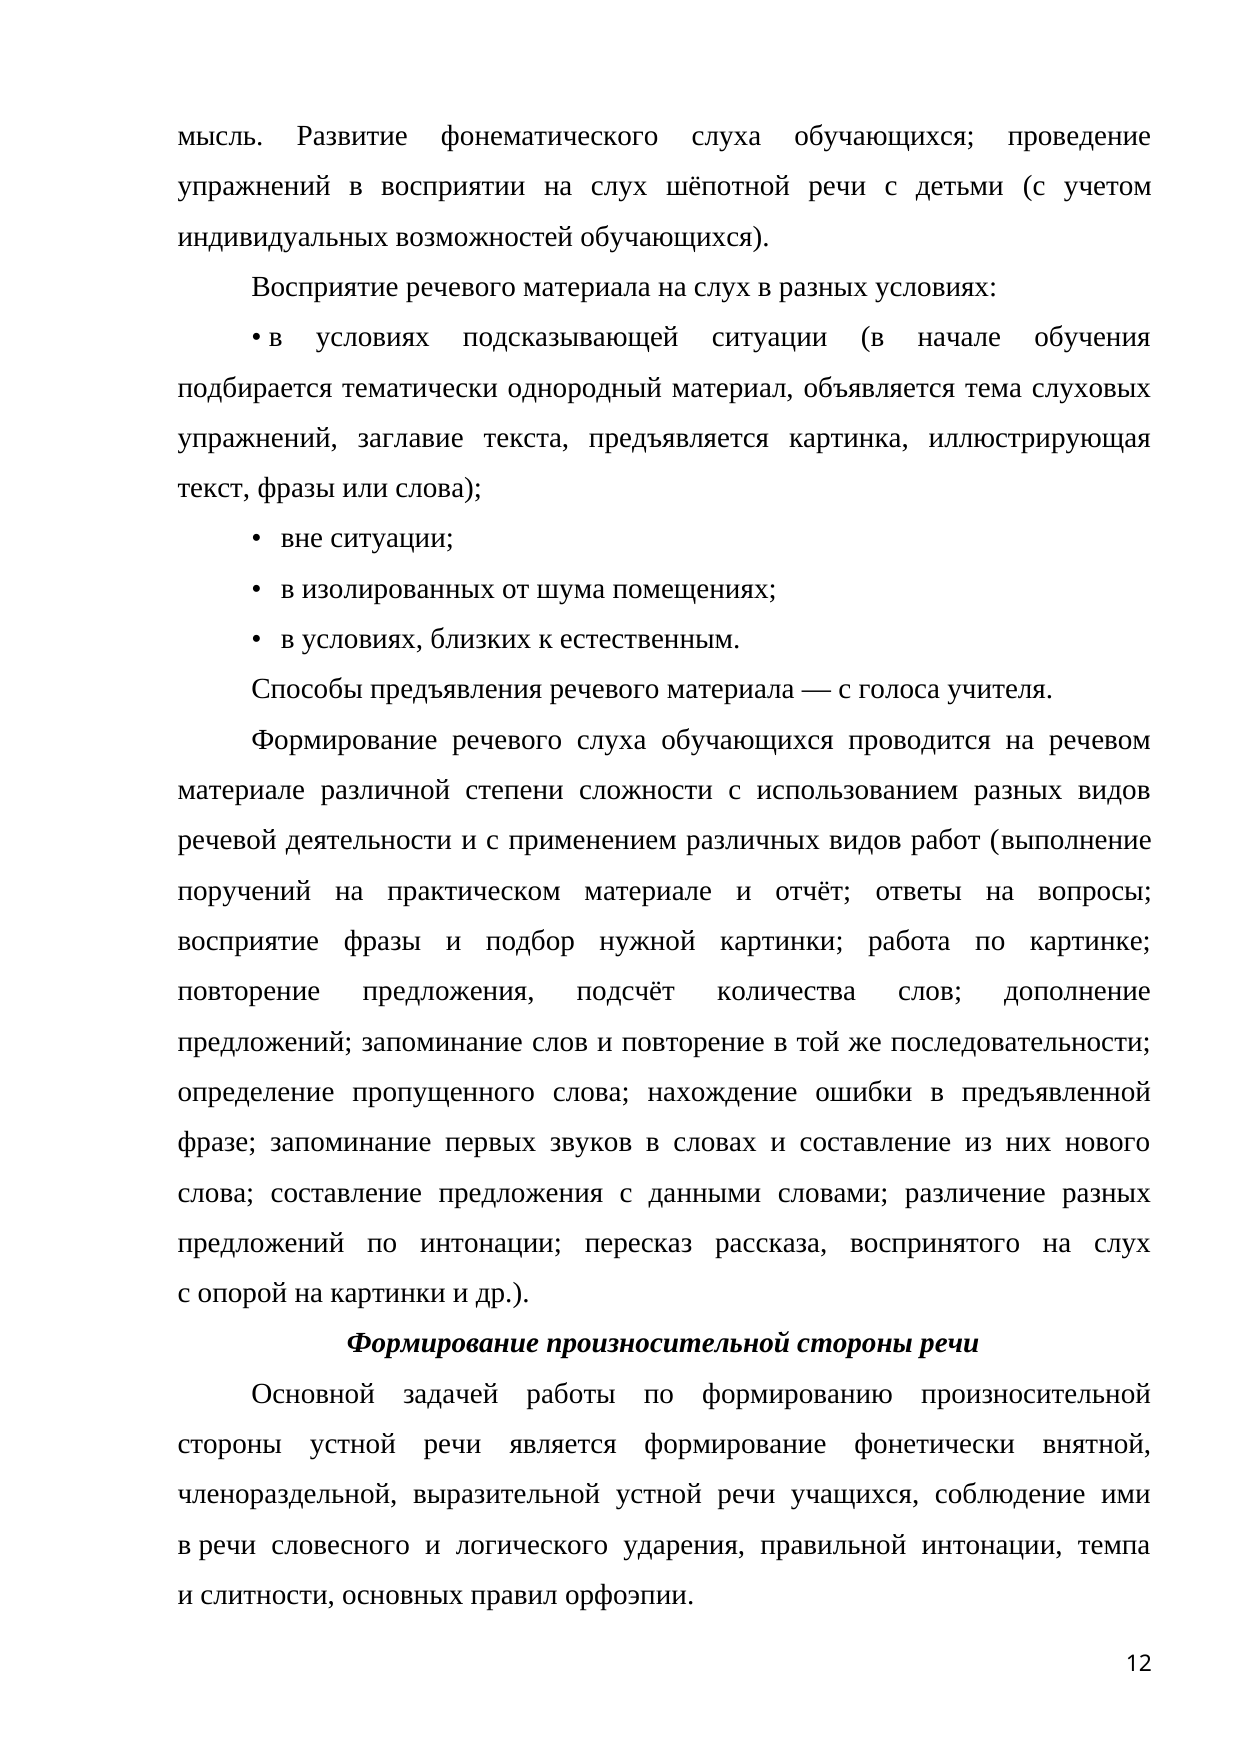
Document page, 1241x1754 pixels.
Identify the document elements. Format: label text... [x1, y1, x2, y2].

text Основной задачей работы по формированию произносительной стороны устной речи является формирование фонетически внятной, членораздельной, выразительной устной речи учащихся, соблюдение ими в речи словесного и логического ударения, правильной интонации, темпа и слитности, основных правил орфоэпии. [177, 1376, 1152, 1611]
text Способы предъявления речевого материала — с голоса учителя. [177, 672, 1152, 705]
text Формирование произносительной стороны речи [177, 1326, 1152, 1359]
text Формирование речевого слуха обучающихся проводится на речевом материале различной степени сложности с использованием разных видов речевой деятельности и с применением различных видов работ (выполнение поручений на практическом материале и отчёт; ответы на вопросы; восприятие фразы и подбор нужной картинки; работа по картинке; повторение предложения, подсчёт количества слов; дополнение предложений; запоминание слов и повторение в той же последовательности; определение пропущенного слова; нахождение ошибки в предъявленной фразе; запоминание первых звуков в словах и составление из них нового слова; составление предложения с данными словами; различение разных предложений по интонации; пересказ рассказа, воспринятого на слух с опорой на картинки и др.). [177, 722, 1152, 1309]
text Восприятие речевого материала на слух в разных условиях: [177, 269, 1152, 303]
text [177, 118, 1152, 252]
text • в изолированных от шума помещениях; [177, 571, 1152, 604]
text • в условиях подсказывающей ситуации (в начале обучения подбирается тематически однородный материал, объявляется тема слуховых упражнений, заглавие текста, предъявляется картинка, иллюстрирующая текст, фразы или слова); [177, 319, 1152, 504]
text • в условиях, близких к естественным. [177, 621, 1152, 655]
text • вне ситуации; [177, 521, 1152, 554]
